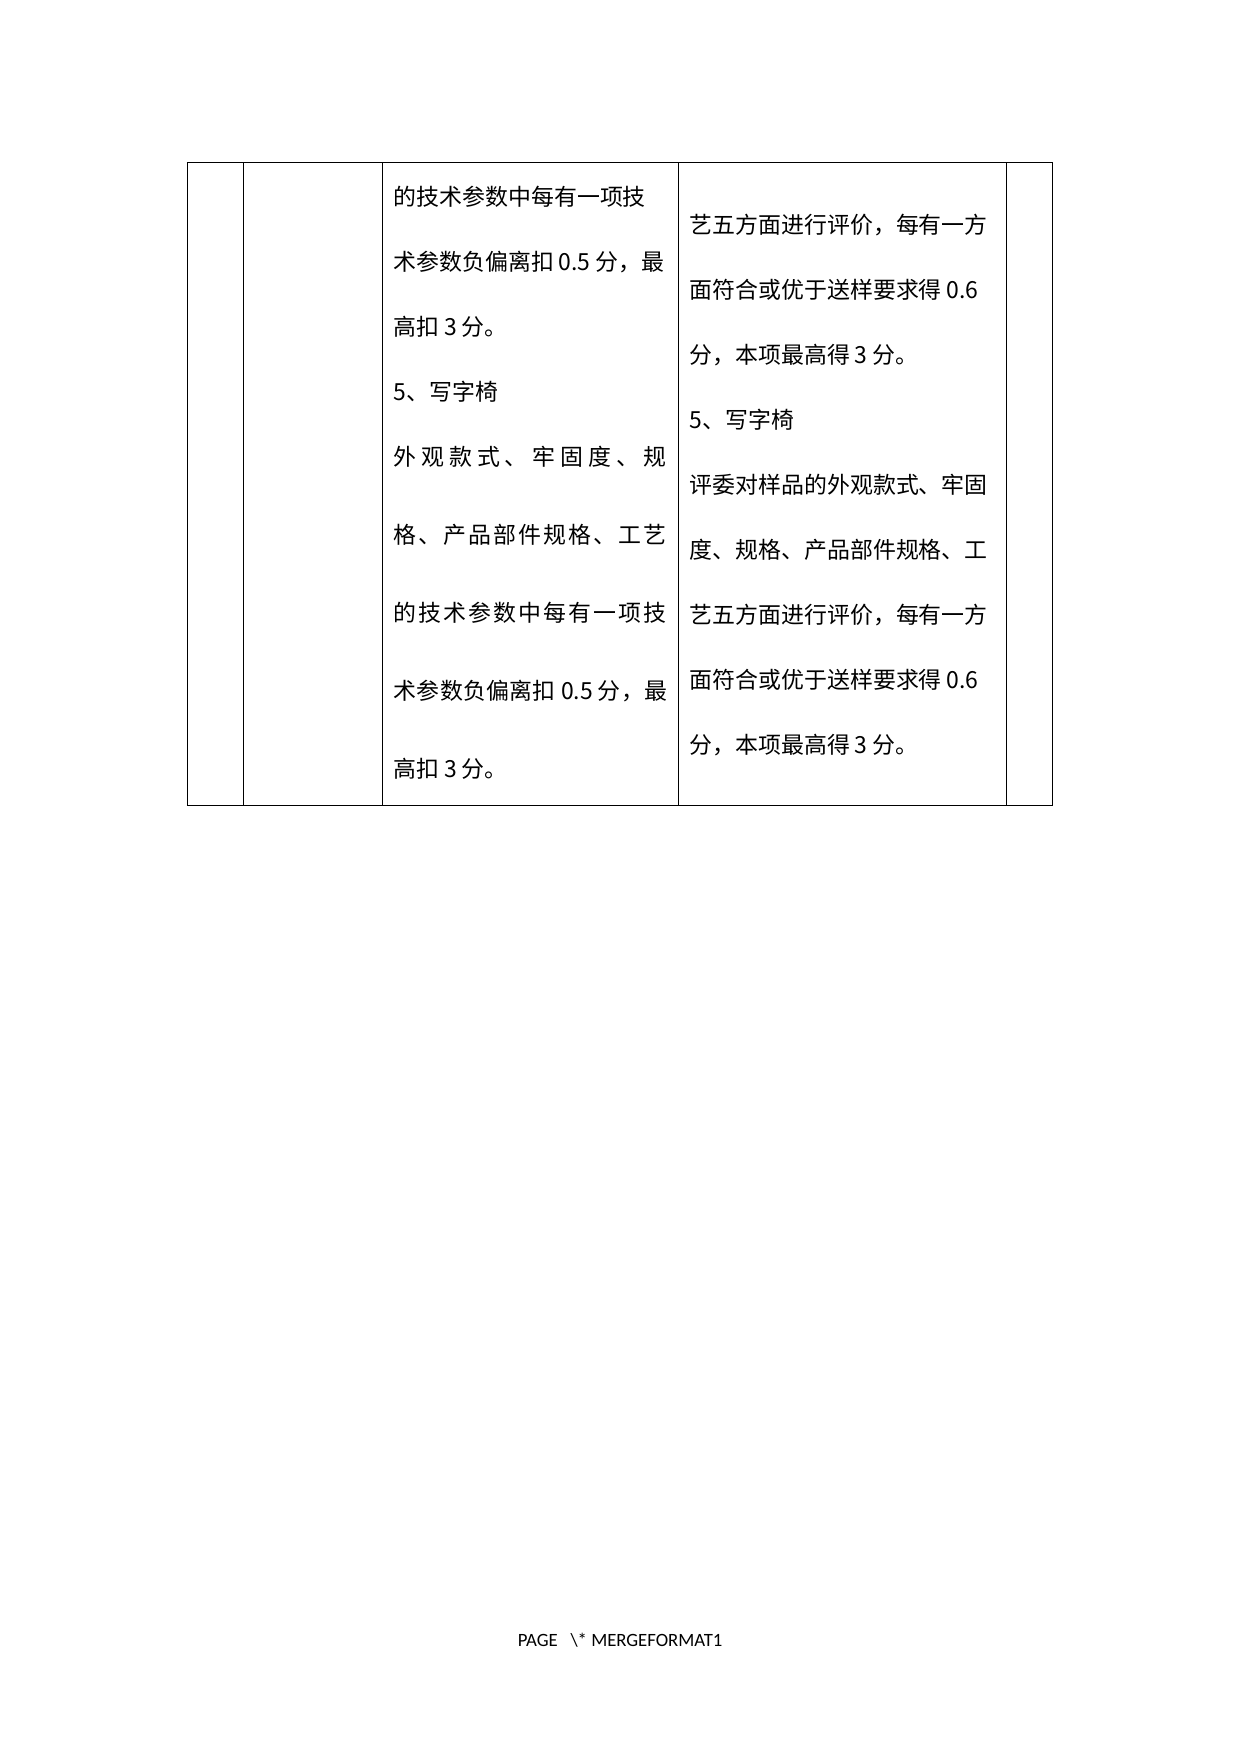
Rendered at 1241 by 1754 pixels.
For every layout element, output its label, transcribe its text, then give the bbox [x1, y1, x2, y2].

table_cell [679, 163, 1006, 805]
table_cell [383, 163, 678, 805]
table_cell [244, 163, 382, 805]
table_cell [1007, 163, 1052, 805]
table_cell 2 [188, 163, 243, 805]
